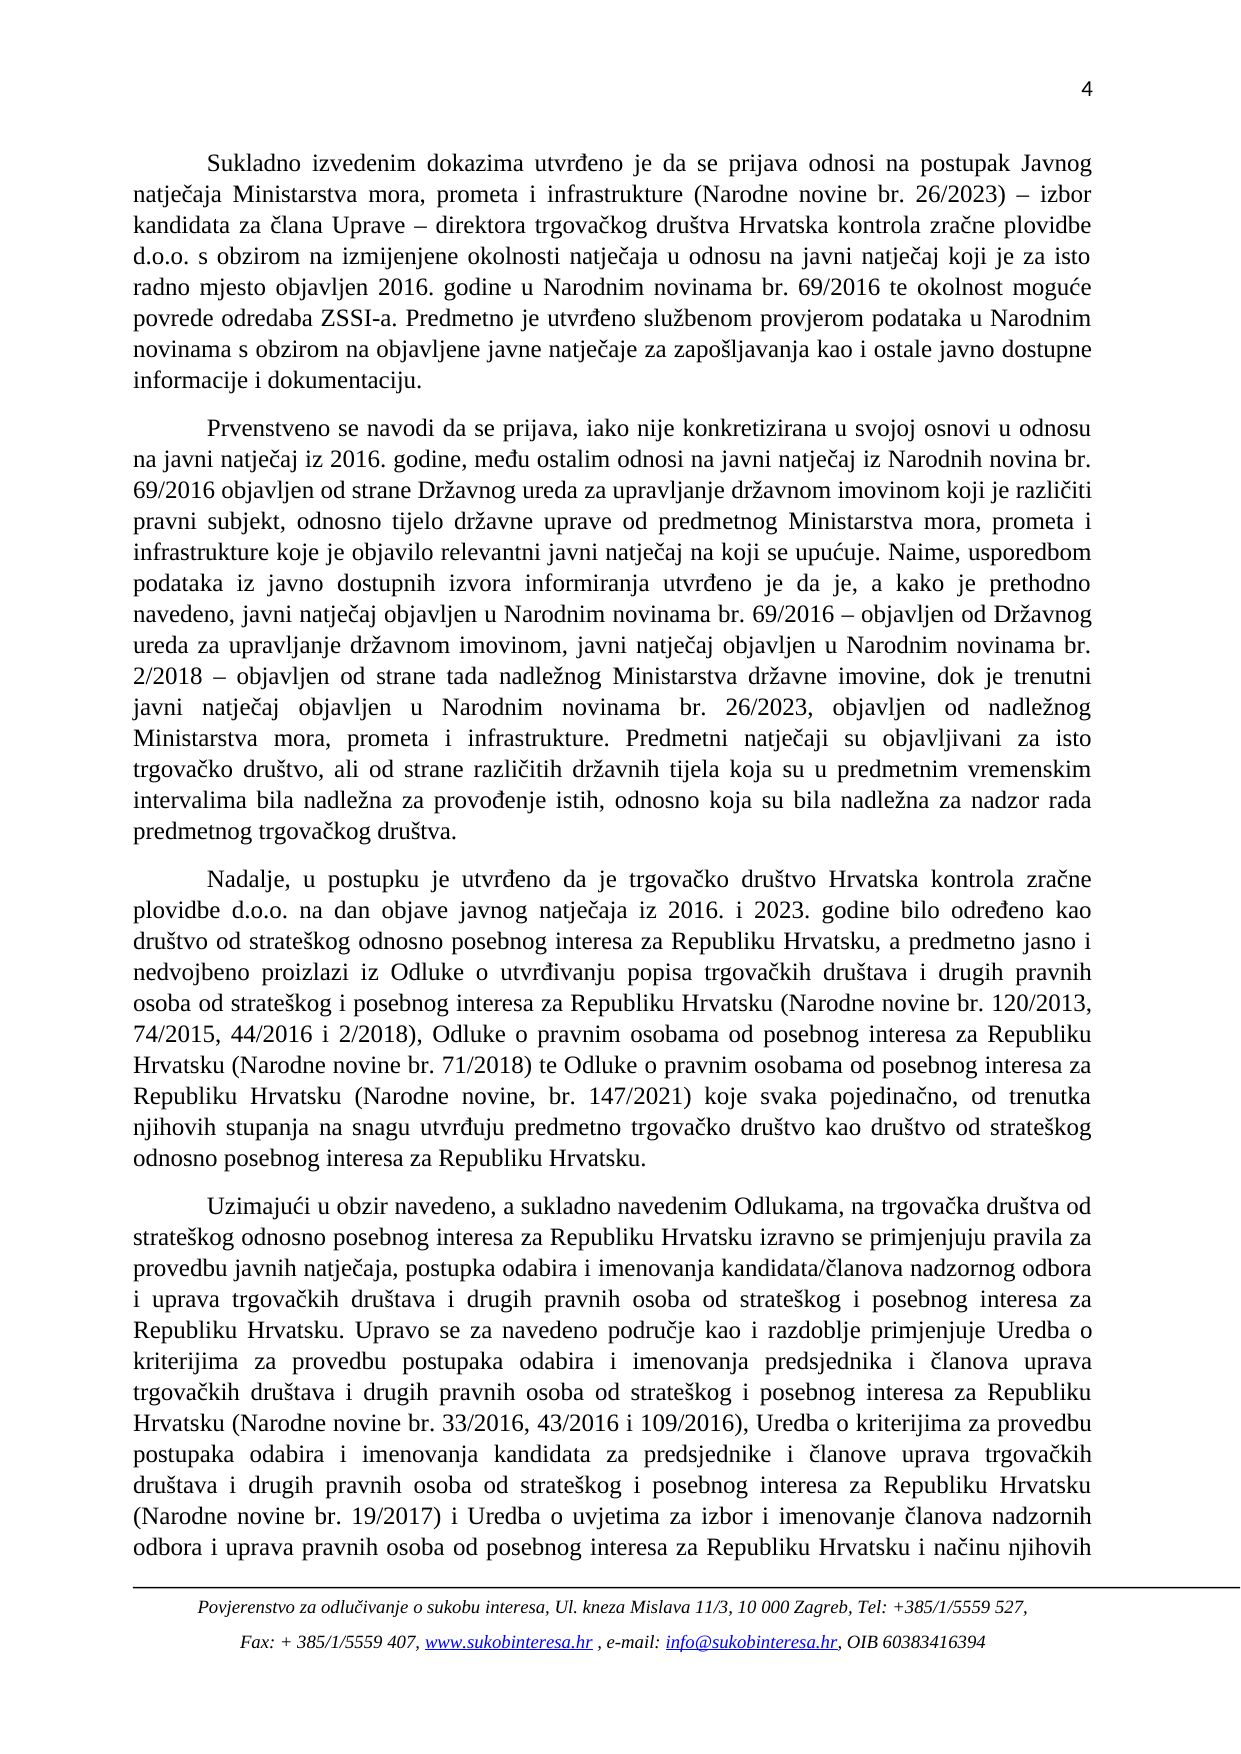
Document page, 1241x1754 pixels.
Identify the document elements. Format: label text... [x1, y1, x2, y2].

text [133, 1191, 1092, 1561]
text Nadalje, u postupku je utvrđeno da je trgovačko društvo Hrvatska kontrola zračne plovidbe d.o.o. na dan objave javnog natječaja iz 2016. i 2023. godine bilo određeno kao društvo od strateškog odnosno posebnog interesa za Republiku Hrvatsku, a predmetno jasno i nedvojbeno proizlazi iz Odluke o utvrđivanju popisa trgovačkih društava i drugih pravnih osoba od strateškog i posebnog interesa za Republiku Hrvatsku (Narodne novine br. 120/2013, 74/2015, 44/2016 i 2/2018), Odluke o pravnim osobama od posebnog interesa za Republiku Hrvatsku (Narodne novine br. 71/2018) te Odluke o pravnim osobama od posebnog interesa za Republiku Hrvatsku (Narodne novine, br. 147/2021) koje svaka pojedinačno, od trenutka njihovih stupanja na snagu utvrđuju predmetno trgovačko društvo kao društvo od strateškog odnosno posebnog interesa za Republiku Hrvatsku. [133, 864, 1092, 1172]
text Prvenstveno se navodi da se prijava, iako nije konkretizirana u svojoj osnovi u odnosu na javni natječaj iz 2016. godine, među ostalim odnosi na javni natječaj iz Narodnih novina br. 69/2016 objavljen od strane Državnog ureda za upravljanje državnom imovinom koji je različiti pravni subjekt, odnosno tijelo državne uprave od predmetnog Ministarstva mora, prometa i infrastrukture koje je objavilo relevantni javni natječaj na koji se upućuje. Naime, usporedbom podataka iz javno dostupnih izvora informiranja utvrđeno je da je, a kako je prethodno navedeno, javni natječaj objavljen u Narodnim novinama br. 69/2016 – objavljen od Državnog ureda za upravljanje državnom imovinom, javni natječaj objavljen u Narodnim novinama br. 2/2018 – objavljen od strane tada nadležnog Ministarstva državne imovine, dok je trenutni javni natječaj objavljen u Narodnim novinama br. 26/2023, objavljen od nadležnog Ministarstva mora, prometa i infrastrukture. Predmetni natječaji su objavljivani za isto trgovačko društvo, ali od strane različitih državnih tijela koja su u predmetnim vremenskim intervalima bila nadležna za provođenje istih, odnosno koja su bila nadležna za nadzor rada predmetnog trgovačkog društva. [133, 413, 1092, 845]
text Sukladno izvedenim dokazima utvrđeno je da se prijava odnosi na postupak Javnog natječaja Ministarstva mora, prometa i infrastrukture (Narodne novine br. 26/2023) – izbor kandidata za člana Uprave – direktora trgovačkog društva Hrvatska kontrola zračne plovidbe d.o.o. s obzirom na izmijenjene okolnosti natječaja u odnosu na javni natječaj koji je za isto radno mjesto objavljen 2016. godine u Narodnim novinama br. 69/2016 te okolnost moguće povrede odredaba ZSSI-a. Predmetno je utvrđeno službenom provjerom podataka u Narodnim novinama s obzirom na objavljene javne natječaje za zapošljavanja kao i ostale javno dostupne informacije i dokumentaciju. [133, 148, 1092, 394]
